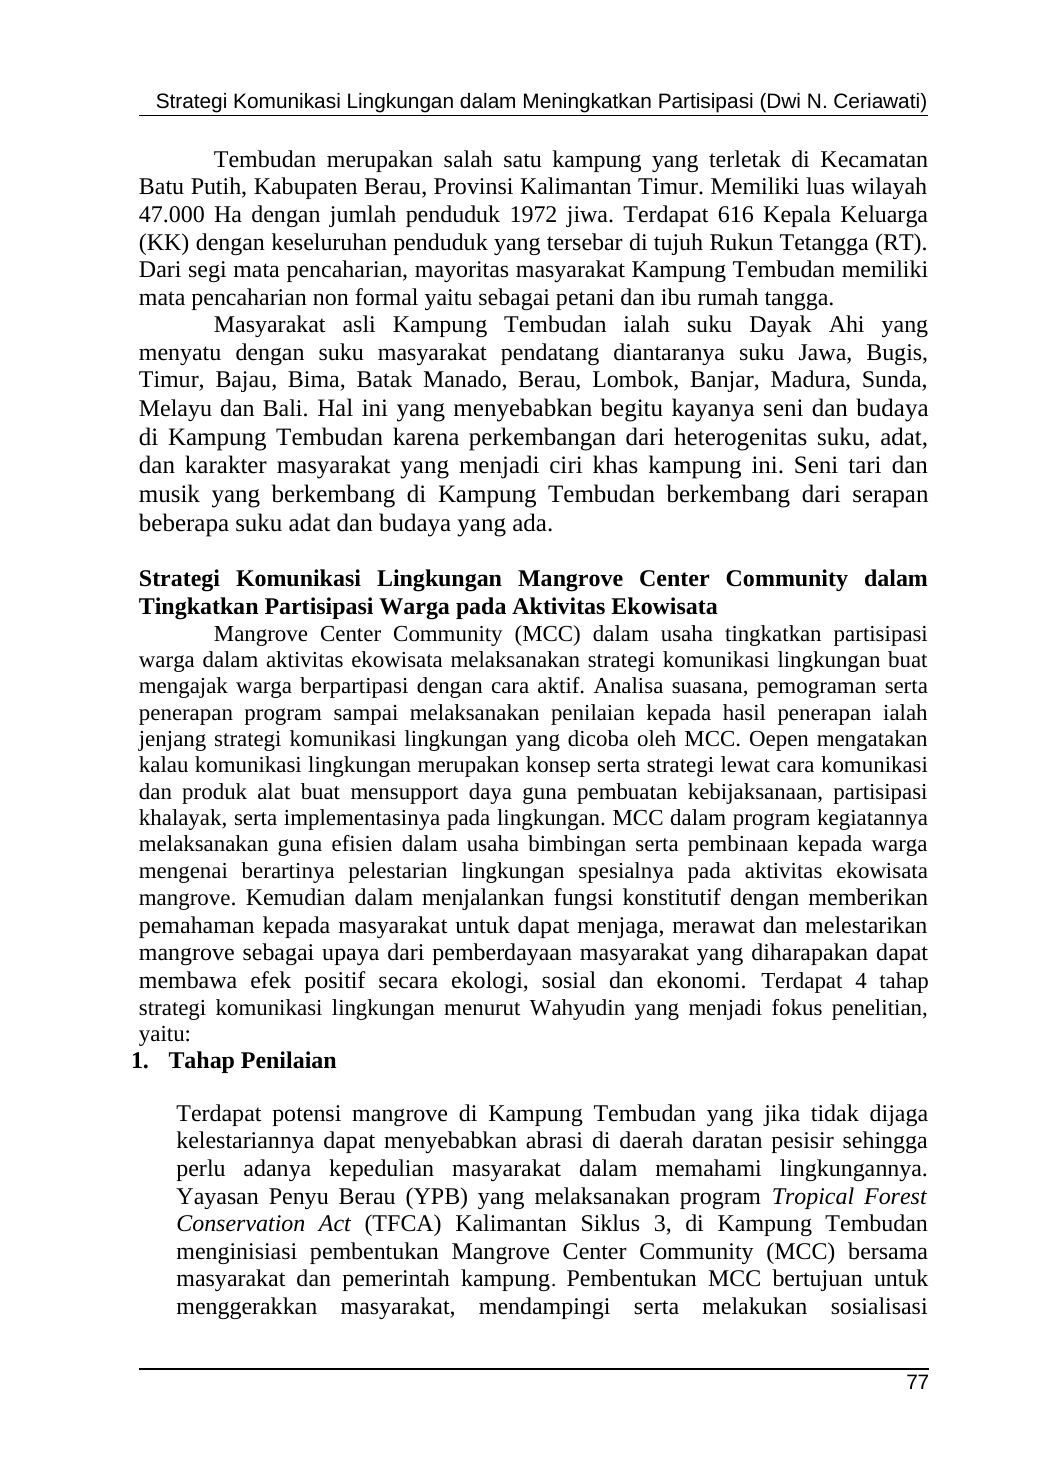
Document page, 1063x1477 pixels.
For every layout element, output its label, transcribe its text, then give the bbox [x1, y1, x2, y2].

text Tembudan merupakan salah satu kampung yang terletak di Kecamatan Batu Putih, Kabupaten Berau, Provinsi Kalimantan Timur. Memiliki luas wilayah 47.000 Ha dengan jumlah penduduk 1972 jiwa. Terdapat 616 Kepala Keluarga (KK) dengan keseluruhan penduduk yang tersebar di tujuh Rukun Tetangga (RT). Dari segi mata pencaharian, mayoritas masyarakat Kampung Tembudan memiliki mata pencaharian non formal yaitu sebagai petani dan ibu rumah tangga. [139, 145, 929, 310]
text Mangrove Center Community (MCC) dalam usaha tingkatkan partisipasi warga dalam aktivitas ekowisata melaksanakan strategi komunikasi lingkungan buat mengajak warga berpartipasi dengan cara aktif. Analisa suasana, pemograman serta penerapan program sampai melaksanakan penilaian kepada hasil penerapan ialah jenjang strategi komunikasi lingkungan yang dicoba oleh MCC. Oepen mengatakan kalau komunikasi lingkungan merupakan konsep serta strategi lewat cara komunikasi dan produk alat buat mensupport daya guna pembuatan kebijaksanaan, partisipasi khalayak, serta implementasinya pada lingkungan. MCC dalam program kegiatannya melaksanakan guna efisien dalam usaha bimbingan serta pembinaan kepada warga mengenai berartinya pelestarian lingkungan spesialnya pada aktivitas ekowisata mangrove. Kemudian dalam menjalankan fungsi konstitutif dengan memberikan pemahaman kepada masyarakat untuk dapat menjaga, merawat dan melestarikan mangrove sebagai upaya dari pemberdayaan masyarakat yang diharapakan dapat membawa efek positif secara ekologi, sosial dan ekonomi. Terdapat 4 tahap strategi komunikasi lingkungan menurut Wahyudin yang menjadi fokus penelitian, yaitu: [139, 620, 929, 1046]
text Strategi Komunikasi Lingkungan Mangrove Center Community dalam Tingkatkan Partisipasi Warga pada Aktivitas Ekowisata [139, 564, 929, 620]
text Masyarakat asli Kampung Tembudan ialah suku Dayak Ahi yang menyatu dengan suku masyarakat pendatang diantaranya suku Jawa, Bugis, Timur, Bajau, Bima, Batak Manado, Berau, Lombok, Banjar, Madura, Sunda, Melayu dan Bali. Hal ini yang menyebabkan begitu kayanya seni dan budaya di Kampung Tembudan karena perkembangan dari heterogenitas suku, adat, dan karakter masyarakat yang menjadi ciri khas kampung ini. Seni tari dan musik yang berkembang di Kampung Tembudan berkembang dari serapan beberapa suku adat dan budaya yang ada. [139, 310, 929, 537]
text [176, 1099, 929, 1320]
list Tahap Penilaian [131, 1046, 929, 1074]
